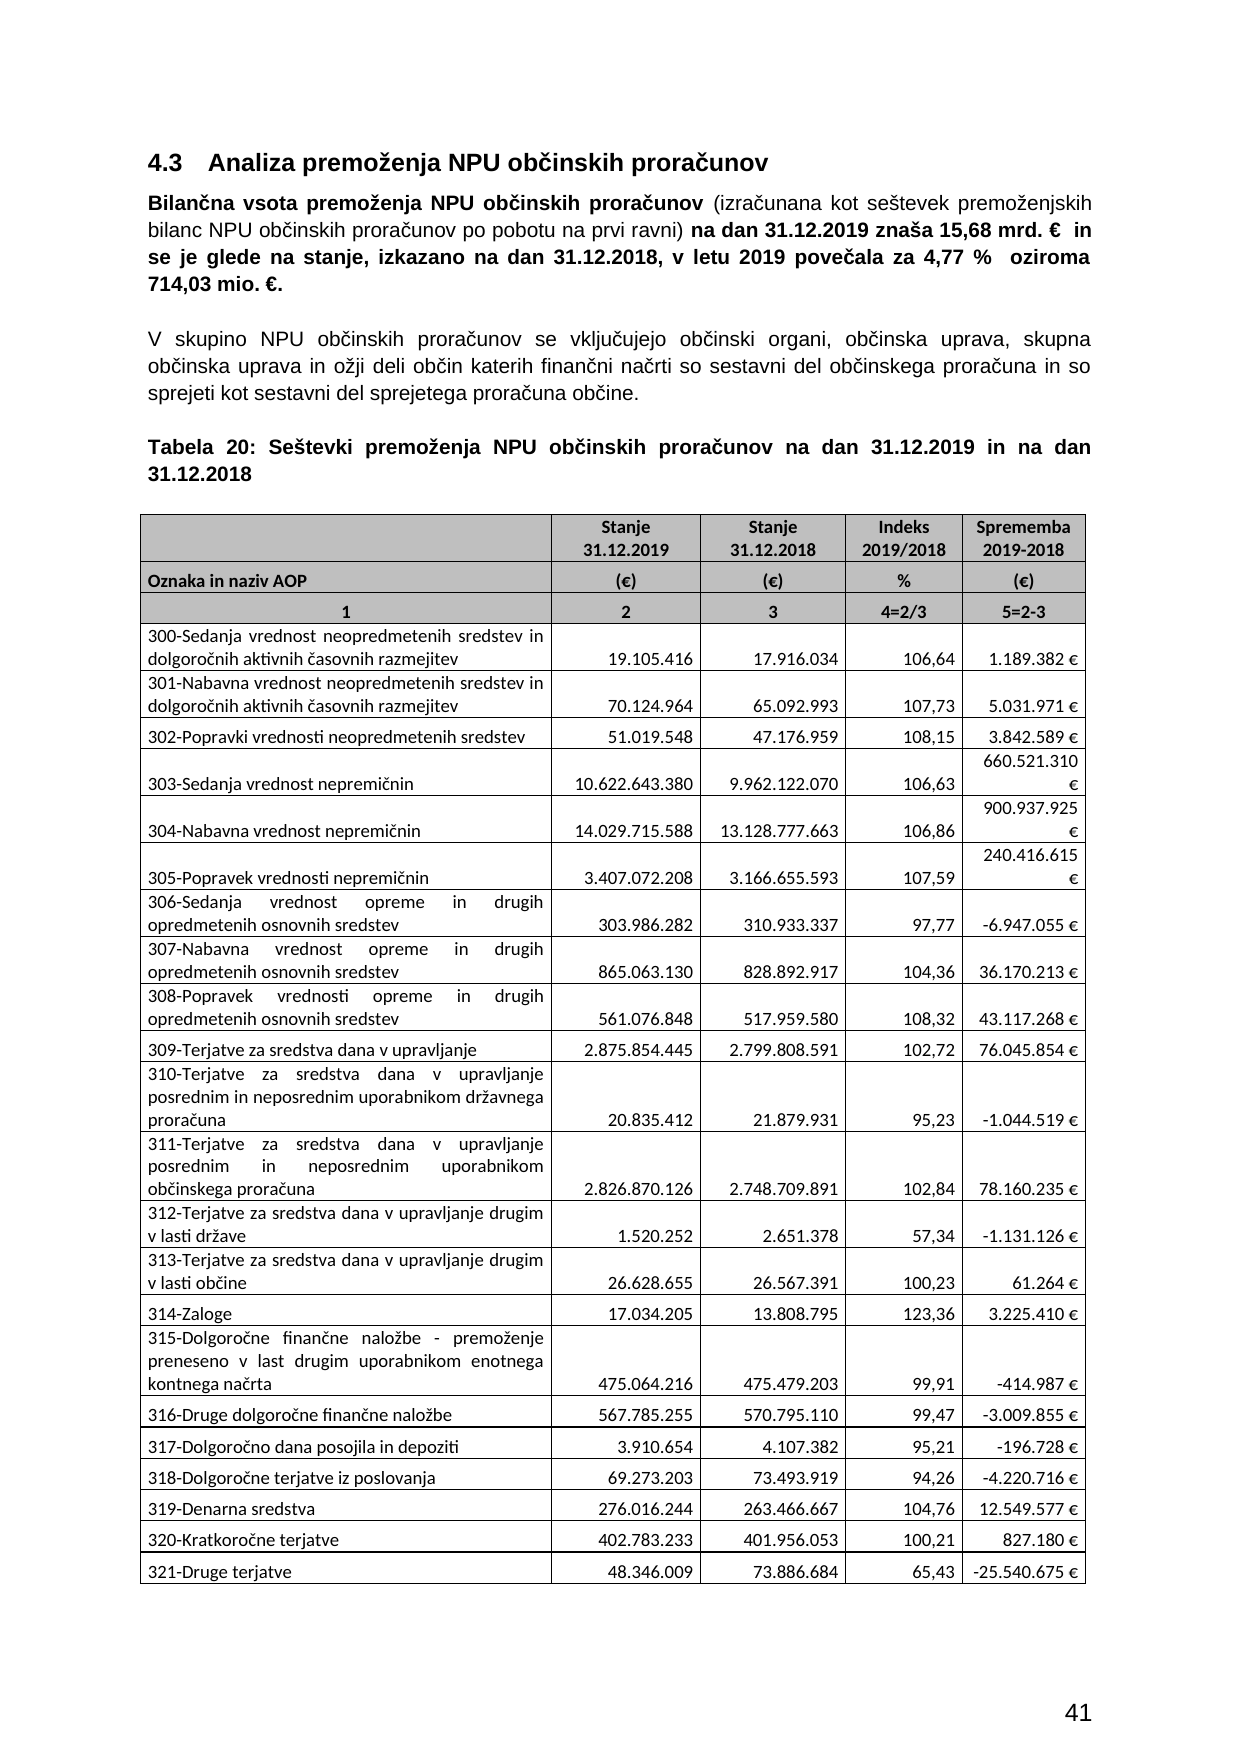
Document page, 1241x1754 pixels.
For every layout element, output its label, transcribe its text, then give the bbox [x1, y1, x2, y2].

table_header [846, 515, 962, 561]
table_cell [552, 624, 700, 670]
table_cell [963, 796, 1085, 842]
subtitle Analiza premoženja NPU občinskih proračunov [148, 148, 1092, 176]
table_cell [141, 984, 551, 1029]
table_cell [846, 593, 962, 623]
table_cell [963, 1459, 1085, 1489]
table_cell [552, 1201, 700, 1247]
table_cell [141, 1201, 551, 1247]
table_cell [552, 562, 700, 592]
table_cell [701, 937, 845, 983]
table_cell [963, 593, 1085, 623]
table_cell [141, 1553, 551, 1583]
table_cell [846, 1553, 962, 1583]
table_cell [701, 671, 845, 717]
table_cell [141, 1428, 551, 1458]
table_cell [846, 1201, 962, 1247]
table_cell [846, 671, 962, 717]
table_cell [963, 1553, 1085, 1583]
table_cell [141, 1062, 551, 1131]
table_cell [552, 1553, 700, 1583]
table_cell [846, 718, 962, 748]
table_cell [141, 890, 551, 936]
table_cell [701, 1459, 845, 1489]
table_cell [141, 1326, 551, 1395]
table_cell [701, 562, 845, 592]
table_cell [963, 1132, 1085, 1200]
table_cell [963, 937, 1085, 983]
text V skupino NPU občinskih proračunov se vključujejo občinski organi, občinska uprava, skupna občinska uprava in ožji deli občin katerih finančni načrti so sestavni del občinskega proračuna in so sprejeti kot sestavni del sprejetega proračuna občine. [148, 324, 1092, 406]
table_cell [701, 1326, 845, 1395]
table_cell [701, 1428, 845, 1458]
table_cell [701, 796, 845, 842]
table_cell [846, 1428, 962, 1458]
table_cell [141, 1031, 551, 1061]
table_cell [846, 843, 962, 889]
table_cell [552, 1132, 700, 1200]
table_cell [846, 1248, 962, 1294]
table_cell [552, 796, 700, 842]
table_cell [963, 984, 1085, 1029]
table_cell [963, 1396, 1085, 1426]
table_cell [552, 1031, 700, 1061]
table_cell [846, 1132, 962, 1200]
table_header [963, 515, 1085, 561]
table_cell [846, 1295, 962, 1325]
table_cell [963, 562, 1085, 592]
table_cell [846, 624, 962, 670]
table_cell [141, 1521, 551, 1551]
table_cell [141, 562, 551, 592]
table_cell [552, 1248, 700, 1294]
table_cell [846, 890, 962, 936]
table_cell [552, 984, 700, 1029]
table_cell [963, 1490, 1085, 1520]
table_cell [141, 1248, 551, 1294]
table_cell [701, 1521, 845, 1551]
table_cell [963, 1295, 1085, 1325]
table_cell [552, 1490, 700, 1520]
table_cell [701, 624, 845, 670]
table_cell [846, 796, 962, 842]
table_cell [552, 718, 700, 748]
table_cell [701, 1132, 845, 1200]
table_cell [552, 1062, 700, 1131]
text Bilančna vsota premoženja NPU občinskih proračunov (izračunana kot seštevek premoženjskih bilanc NPU občinskih proračunov po pobotu na prvi ravni) na dan 31.12.2019 znaša 15,68 mrd. € in se je glede na stanje, izkazano na dan 31.12.2018, v letu 2019 povečala za 4,77 % oziroma 714,03 mio. €. [148, 189, 1092, 297]
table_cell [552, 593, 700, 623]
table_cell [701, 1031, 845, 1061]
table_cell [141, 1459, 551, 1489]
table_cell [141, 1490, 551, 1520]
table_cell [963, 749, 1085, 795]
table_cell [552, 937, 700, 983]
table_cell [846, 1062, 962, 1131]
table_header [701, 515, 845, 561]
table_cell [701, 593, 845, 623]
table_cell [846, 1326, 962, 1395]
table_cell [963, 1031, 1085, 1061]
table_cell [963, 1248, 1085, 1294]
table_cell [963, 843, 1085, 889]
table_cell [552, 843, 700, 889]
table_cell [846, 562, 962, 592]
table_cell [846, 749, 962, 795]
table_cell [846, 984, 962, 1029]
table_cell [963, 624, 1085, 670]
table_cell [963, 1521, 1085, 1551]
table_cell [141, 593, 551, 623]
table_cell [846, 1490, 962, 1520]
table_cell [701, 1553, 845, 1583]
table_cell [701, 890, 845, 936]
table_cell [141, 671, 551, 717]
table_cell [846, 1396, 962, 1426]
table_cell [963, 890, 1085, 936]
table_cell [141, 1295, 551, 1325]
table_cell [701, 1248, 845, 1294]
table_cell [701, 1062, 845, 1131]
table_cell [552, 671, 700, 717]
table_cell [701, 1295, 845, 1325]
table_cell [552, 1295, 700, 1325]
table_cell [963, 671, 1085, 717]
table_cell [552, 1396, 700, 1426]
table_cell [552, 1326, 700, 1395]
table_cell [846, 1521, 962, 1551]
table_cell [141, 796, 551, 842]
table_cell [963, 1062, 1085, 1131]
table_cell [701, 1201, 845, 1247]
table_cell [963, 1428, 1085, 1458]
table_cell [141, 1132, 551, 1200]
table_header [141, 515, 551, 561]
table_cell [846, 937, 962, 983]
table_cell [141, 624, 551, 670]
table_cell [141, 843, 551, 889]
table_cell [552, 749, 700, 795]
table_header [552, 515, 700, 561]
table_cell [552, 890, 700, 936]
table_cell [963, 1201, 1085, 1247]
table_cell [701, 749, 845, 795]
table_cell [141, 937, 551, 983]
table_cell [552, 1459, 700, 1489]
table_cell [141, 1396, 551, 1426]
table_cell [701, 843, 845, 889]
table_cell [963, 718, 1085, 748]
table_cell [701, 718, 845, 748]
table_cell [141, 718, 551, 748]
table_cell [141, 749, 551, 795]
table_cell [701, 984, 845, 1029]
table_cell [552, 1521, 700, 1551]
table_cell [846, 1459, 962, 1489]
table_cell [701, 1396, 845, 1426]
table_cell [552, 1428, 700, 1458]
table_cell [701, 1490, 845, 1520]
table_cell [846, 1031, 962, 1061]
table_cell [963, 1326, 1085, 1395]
